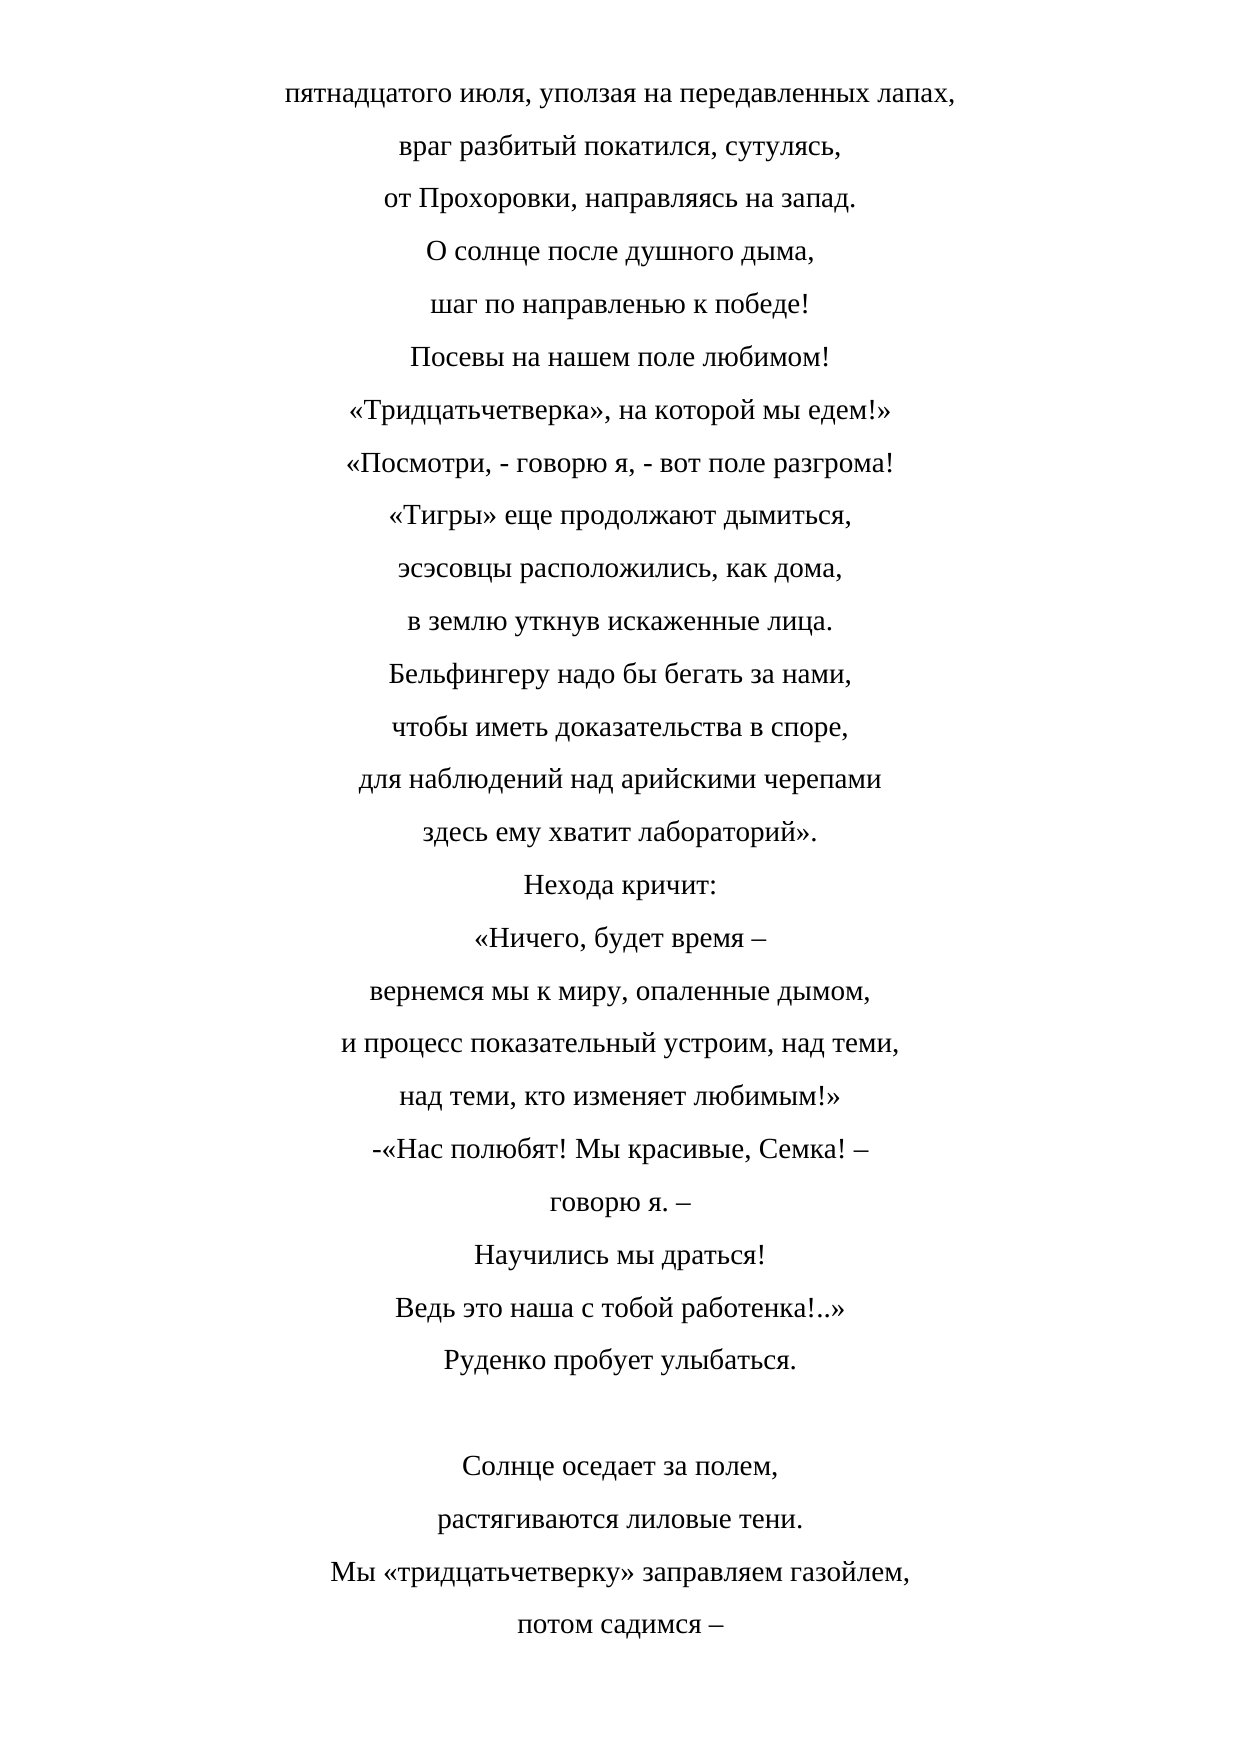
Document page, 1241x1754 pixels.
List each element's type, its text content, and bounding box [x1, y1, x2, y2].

text Бельфингеру надо бы бегать за нами, [75, 656, 1165, 689]
text Мы «тридцатьчетверку» заправляем газойлем, [75, 1554, 1165, 1587]
text в землю уткнув искаженные лица. [75, 603, 1165, 637]
text эсэсовцы расположились, как дома, [75, 550, 1165, 584]
text Солнце оседает за полем, [75, 1448, 1165, 1482]
text Нехода кричит: [75, 867, 1165, 901]
text говорю я. – [75, 1184, 1165, 1218]
text шаг по направленью к победе! [75, 286, 1165, 320]
text Посевы на нашем поле любимом! [75, 339, 1165, 373]
text от Прохоровки, направляясь на запад. [75, 181, 1165, 214]
text Научились мы драться! [75, 1237, 1165, 1270]
text чтобы иметь доказательства в споре, [75, 709, 1165, 742]
text Ведь это наша с тобой работенка!..» [75, 1290, 1165, 1323]
text над теми, кто изменяет любимым!» [75, 1078, 1165, 1112]
text для наблюдений над арийскими черепами [75, 762, 1165, 795]
text Руденко пробует улыбаться. [75, 1342, 1165, 1376]
text «Тридцатьчетверка», на которой мы едем!» [75, 392, 1165, 425]
text «Ничего, будет время – [75, 920, 1165, 953]
text -«Нас полюбят! Мы красивые, Семка! – [75, 1131, 1165, 1165]
text здесь ему хватит лабораторий». [75, 814, 1165, 848]
text пятнадцатого июля, уползая на передавленных лапах, [75, 75, 1165, 108]
text и процесс показательный устроим, над теми, [75, 1026, 1165, 1059]
text вернемся мы к миру, опаленные дымом, [75, 973, 1165, 1006]
text растягиваются лиловые тени. [75, 1501, 1165, 1534]
text «Тигры» еще продолжают дымиться, [75, 497, 1165, 531]
text О солнце после душного дыма, [75, 233, 1165, 267]
text «Посмотри, - говорю я, - вот поле разгрома! [75, 445, 1165, 478]
text потом садимся – [75, 1607, 1165, 1640]
text враг разбитый покатился, сутулясь, [75, 128, 1165, 161]
